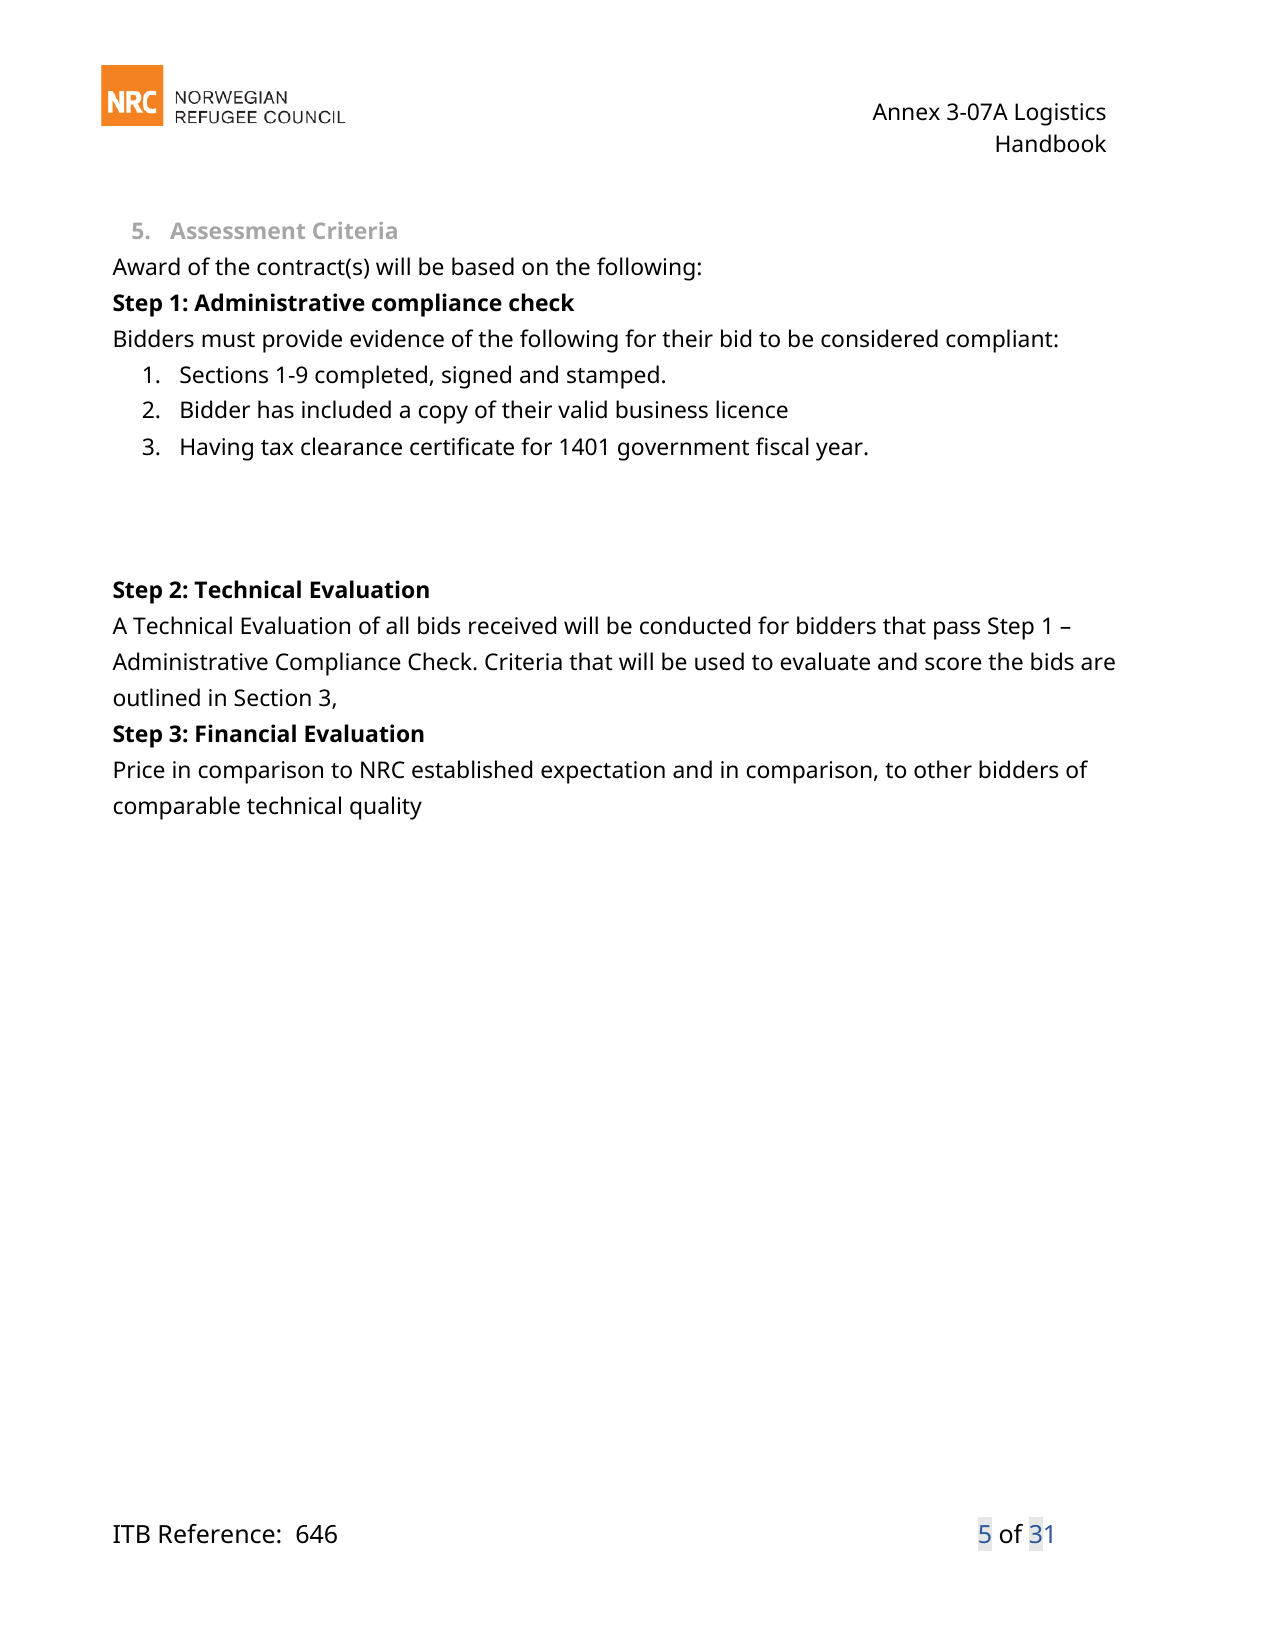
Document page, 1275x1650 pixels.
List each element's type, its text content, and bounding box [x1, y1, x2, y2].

list Sections 1-9 completed, signed and stamped. [142, 358, 1163, 390]
text Step 1: Administrative compliance check [112, 287, 1163, 318]
text A Technical Evaluation of all bids received will be conducted for bidders that pass Step 1 – Administrative Compliance Check. Criteria that will be used to evaluate and score the bids are outlined in Section 3, [112, 610, 1163, 713]
list Having tax clearance certificate for 1401 government fiscal year. [142, 430, 1163, 462]
list Bidder has included a copy of their valid business licence [142, 394, 1163, 426]
text Award of the contract(s) will be based on the following: [112, 251, 1163, 282]
text Step 2: Technical Evaluation [112, 574, 1163, 605]
text Bidders must provide evidence of the following for their bid to be considered compliant: [112, 323, 1163, 354]
picture [101, 65, 346, 126]
text Step 3: Financial Evaluation [112, 718, 1163, 749]
list Assessment Criteria [131, 215, 1163, 246]
text Price in comparison to NRC established expectation and in comparison, to other bidders of comparable technical quality [112, 754, 1163, 821]
